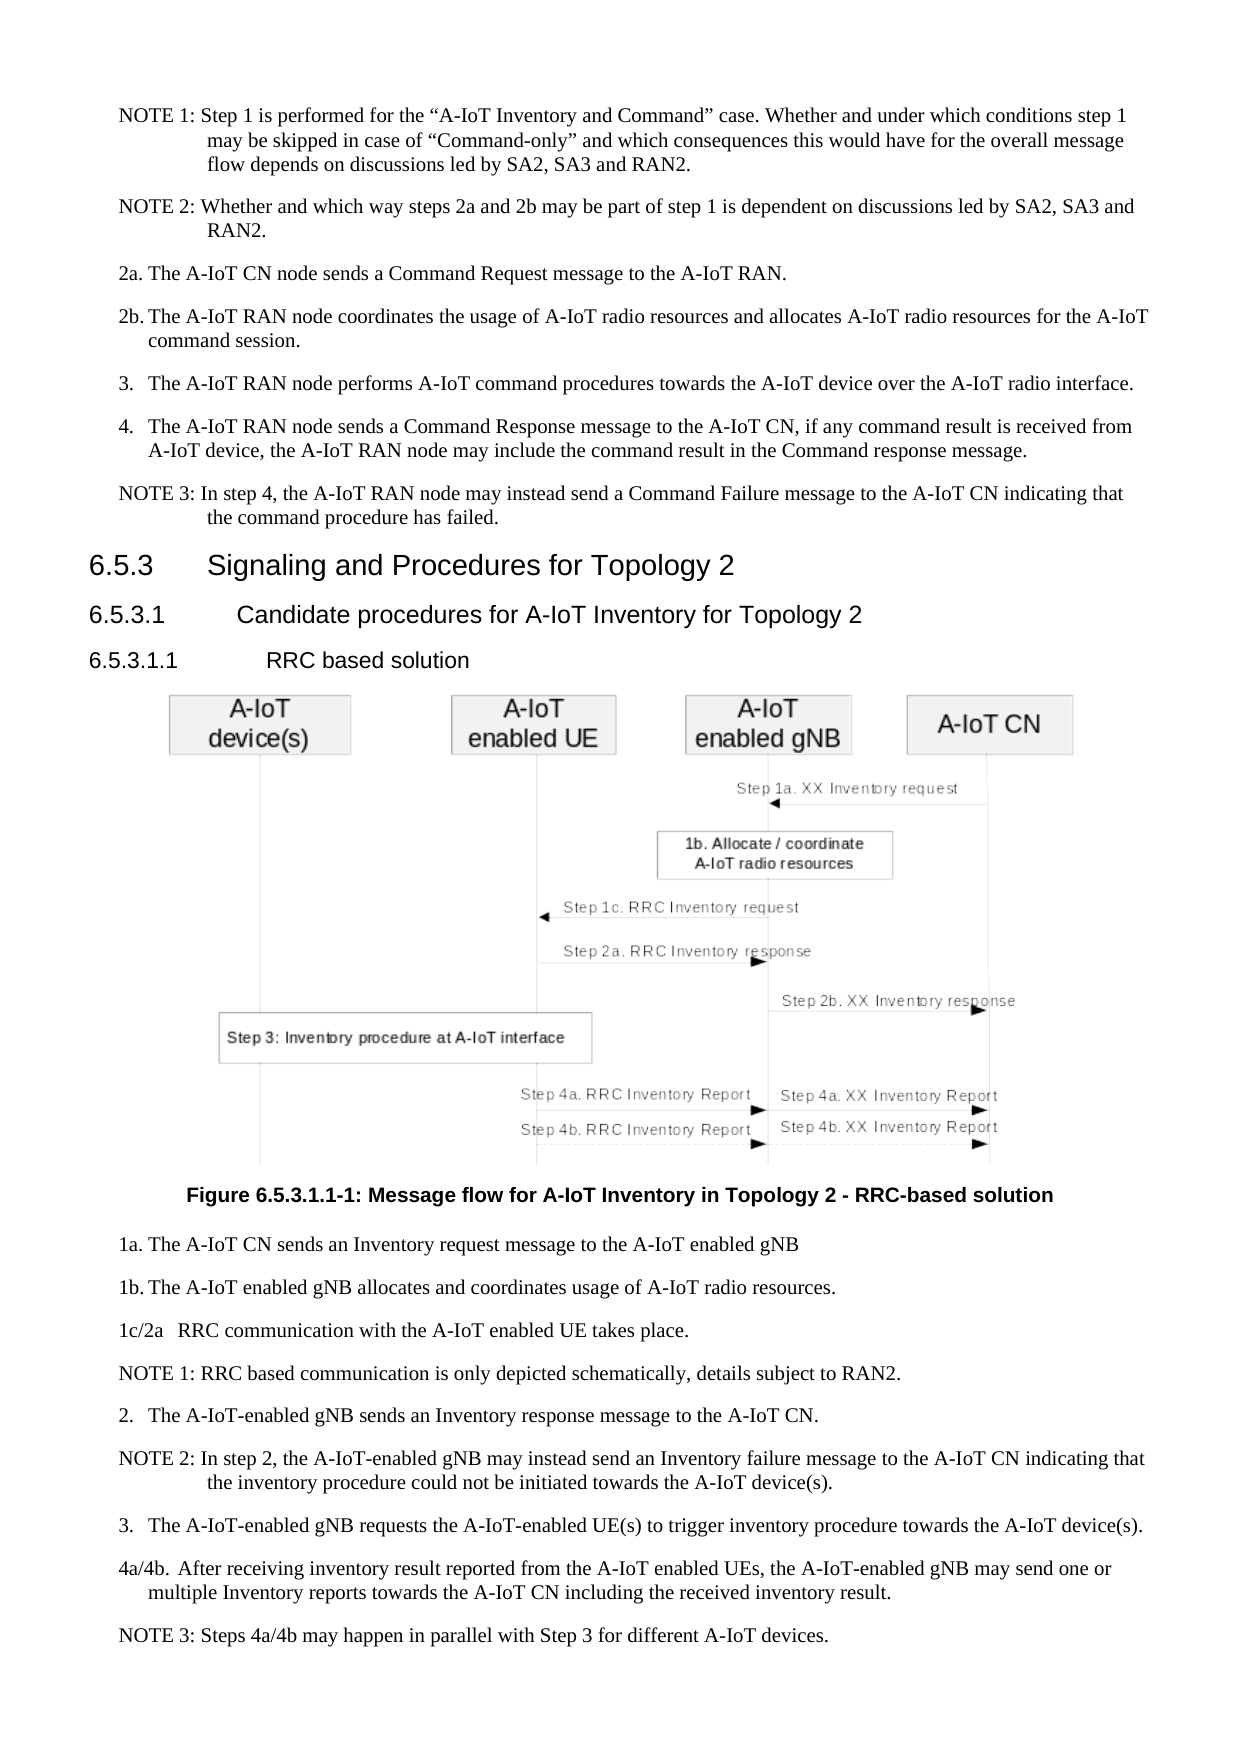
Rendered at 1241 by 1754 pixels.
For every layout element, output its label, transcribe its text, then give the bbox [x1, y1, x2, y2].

text Figure 6.5.3.1.1-1: Message flow for A-IoT Inventory in Topology 2 - RRC-based solution [89, 1183, 1152, 1207]
text 4. The A-IoT RAN node sends a Command Response message to the A-IoT CN, if any command result is received from A-IoT device, the A-IoT RAN node may include the command result in the Command response message. [118, 414, 1152, 462]
text 1b. The A-IoT enabled gNB allocates and coordinates usage of A-IoT radio resources. [118, 1275, 1152, 1299]
subtitle 6.5.3 Signaling and Procedures for Topology 2 [89, 547, 1152, 581]
text 1c/2a RRC communication with the A-IoT enabled UE takes place. [118, 1318, 1152, 1342]
text 2a. The A-IoT CN node sends a Command Request message to the A-IoT RAN. [118, 261, 1152, 285]
text NOTE 2: In step 2, the A-IoT-enabled gNB may instead send an Inventory failure message to the A-IoT CN indicating that the inventory procedure could not be initiated towards the A-IoT device(s). [118, 1446, 1152, 1494]
text 3. The A-IoT RAN node performs A-IoT command procedures towards the A-IoT device over the A-IoT radio interface. [118, 371, 1152, 395]
text NOTE 3: In step 4, the A-IoT RAN node may instead send a Command Failure message to the A-IoT CN indicating that the command procedure has failed. [118, 481, 1152, 529]
text NOTE 1: RRC based communication is only depicted schematically, details subject to RAN2. [118, 1360, 1152, 1384]
text 3. The A-IoT-enabled gNB requests the A-IoT-enabled UE(s) to trigger inventory procedure towards the A-IoT device(s). [118, 1513, 1152, 1537]
text 2. The A-IoT-enabled gNB sends an Inventory response message to the A-IoT CN. [118, 1403, 1152, 1427]
text NOTE 3: Steps 4a/4b may happen in parallel with Step 3 for different A-IoT devices. [118, 1623, 1152, 1647]
subtitle 6.5.3.1.1 RRC based solution [89, 647, 1152, 674]
subtitle 6.5.3.1 Candidate procedures for A-IoT Inventory for Topology 2 [89, 600, 1152, 628]
text NOTE 1: Step 1 is performed for the “A-IoT Inventory and Command” case. Whether and under which conditions step 1 may be skipped in case of “Command-only” and which consequences this would have for the overall message flow depends on discussions led by SA2, SA3 and RAN2. [118, 103, 1152, 176]
text NOTE 2: Whether and which way steps 2a and 2b may be part of step 1 is dependent on discussions led by SA2, SA3 and RAN2. [118, 194, 1152, 242]
text 4a/4b. After receiving inventory result reported from the A-IoT enabled UEs, the A-IoT-enabled gNB may send one or multiple Inventory reports towards the A-IoT CN including the received inventory result. [118, 1556, 1152, 1604]
text 2b. The A-IoT RAN node coordinates the usage of A-IoT radio resources and allocates A-IoT radio resources for the A-IoT command session. [118, 304, 1152, 352]
text 1a. The A-IoT CN sends an Inventory request message to the A-IoT enabled gNB [118, 1232, 1152, 1256]
